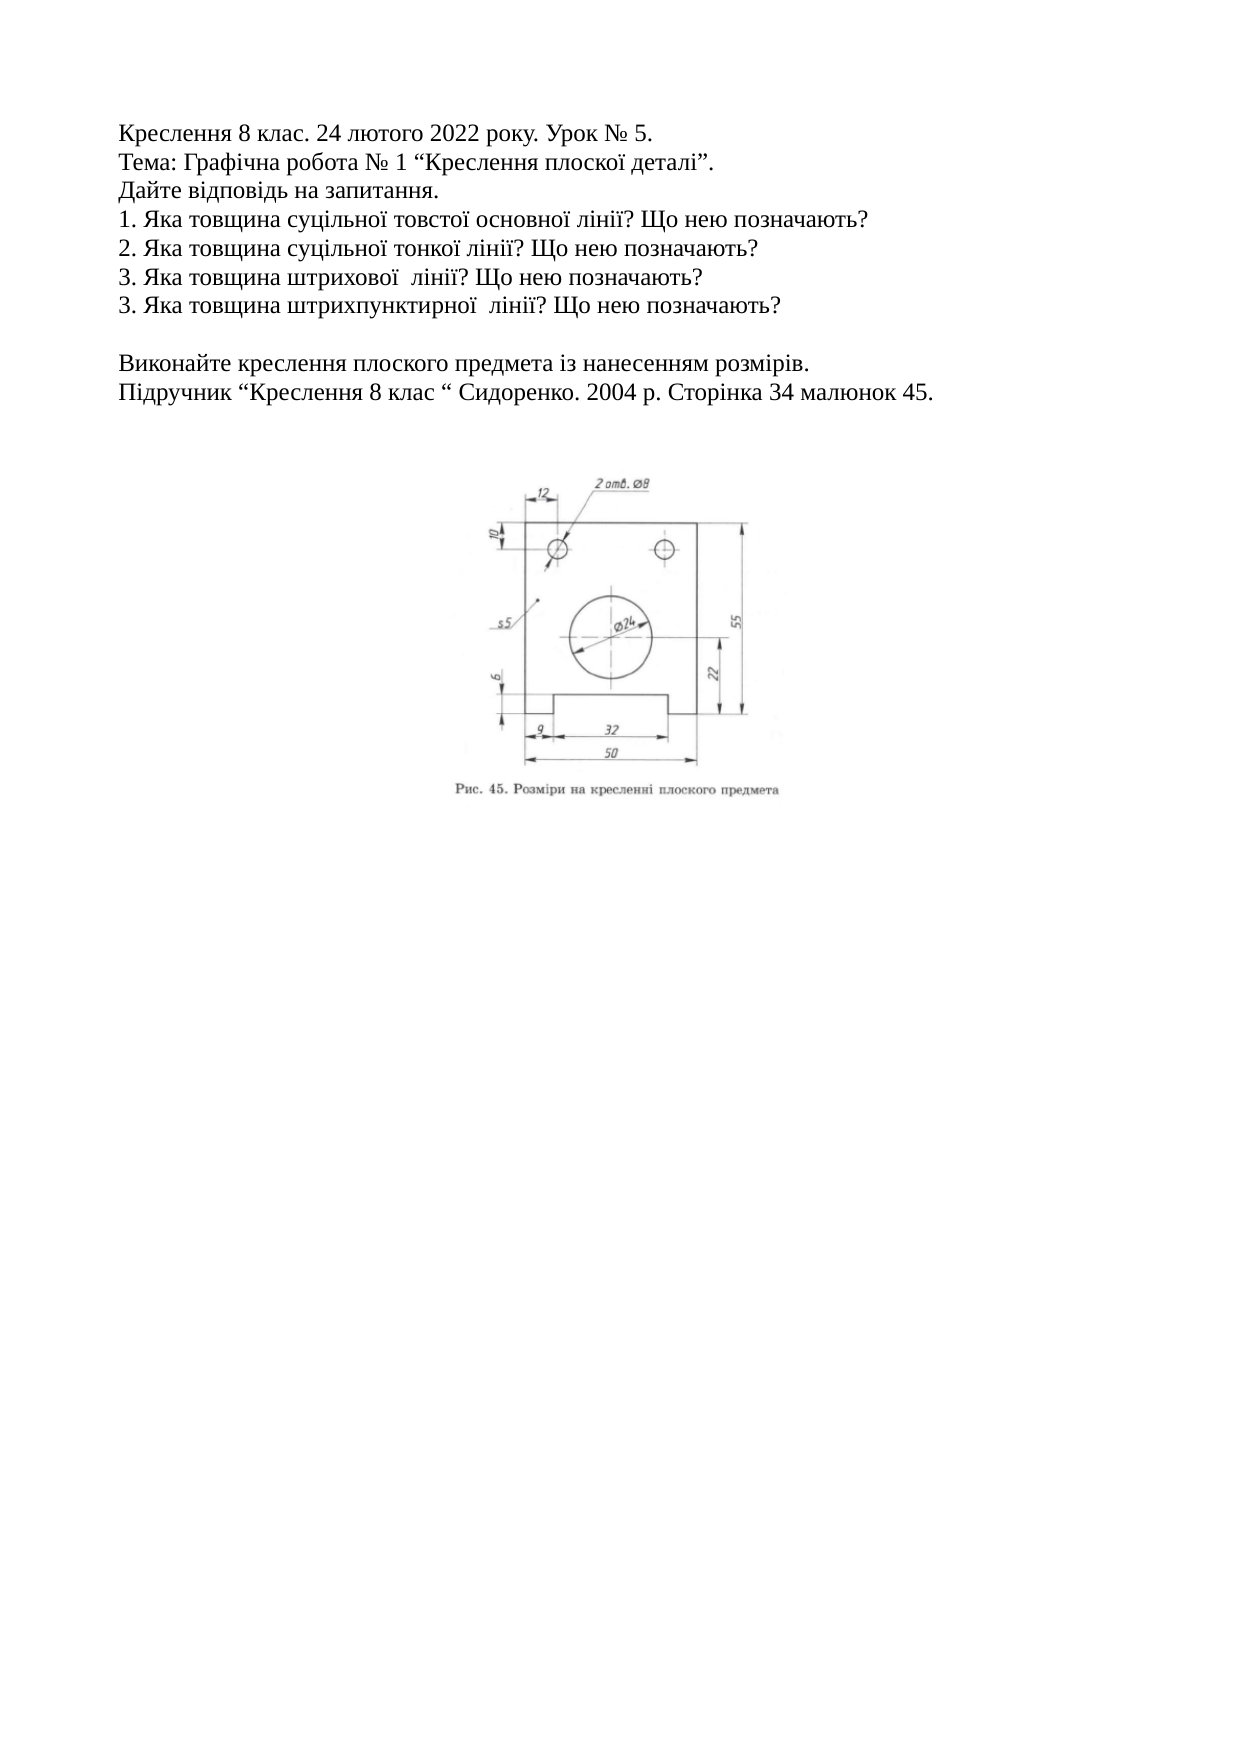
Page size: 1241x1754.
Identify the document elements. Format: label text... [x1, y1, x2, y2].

text Виконайте креслення плоского предмета із нанесенням розмірів. [118, 348, 1122, 377]
text 3. Яка товщина штрихпунктирної лінії? Що нею позначають? [118, 291, 1122, 319]
picture [450, 463, 790, 809]
text Креслення 8 клас. 24 лютого 2022 року. Урок № 5. [118, 118, 1122, 147]
text 2. Яка товщина суцільної тонкої лінії? Що нею позначають? [118, 233, 1122, 262]
text Підручник “Креслення 8 клас “ Сидоренко. 2004 р. Сторінка 34 малюнок 45. [118, 377, 1122, 406]
text 3. Яка товщина штрихової лінії? Що нею позначають? [118, 262, 1122, 291]
text 1. Яка товщина суцільної товстої основної лінії? Що нею позначають? [118, 204, 1122, 233]
text Дайте відповідь на запитання. [118, 176, 1122, 204]
text Тема: Графічна робота № 1 “Креслення плоскої деталі”. [118, 147, 1122, 176]
